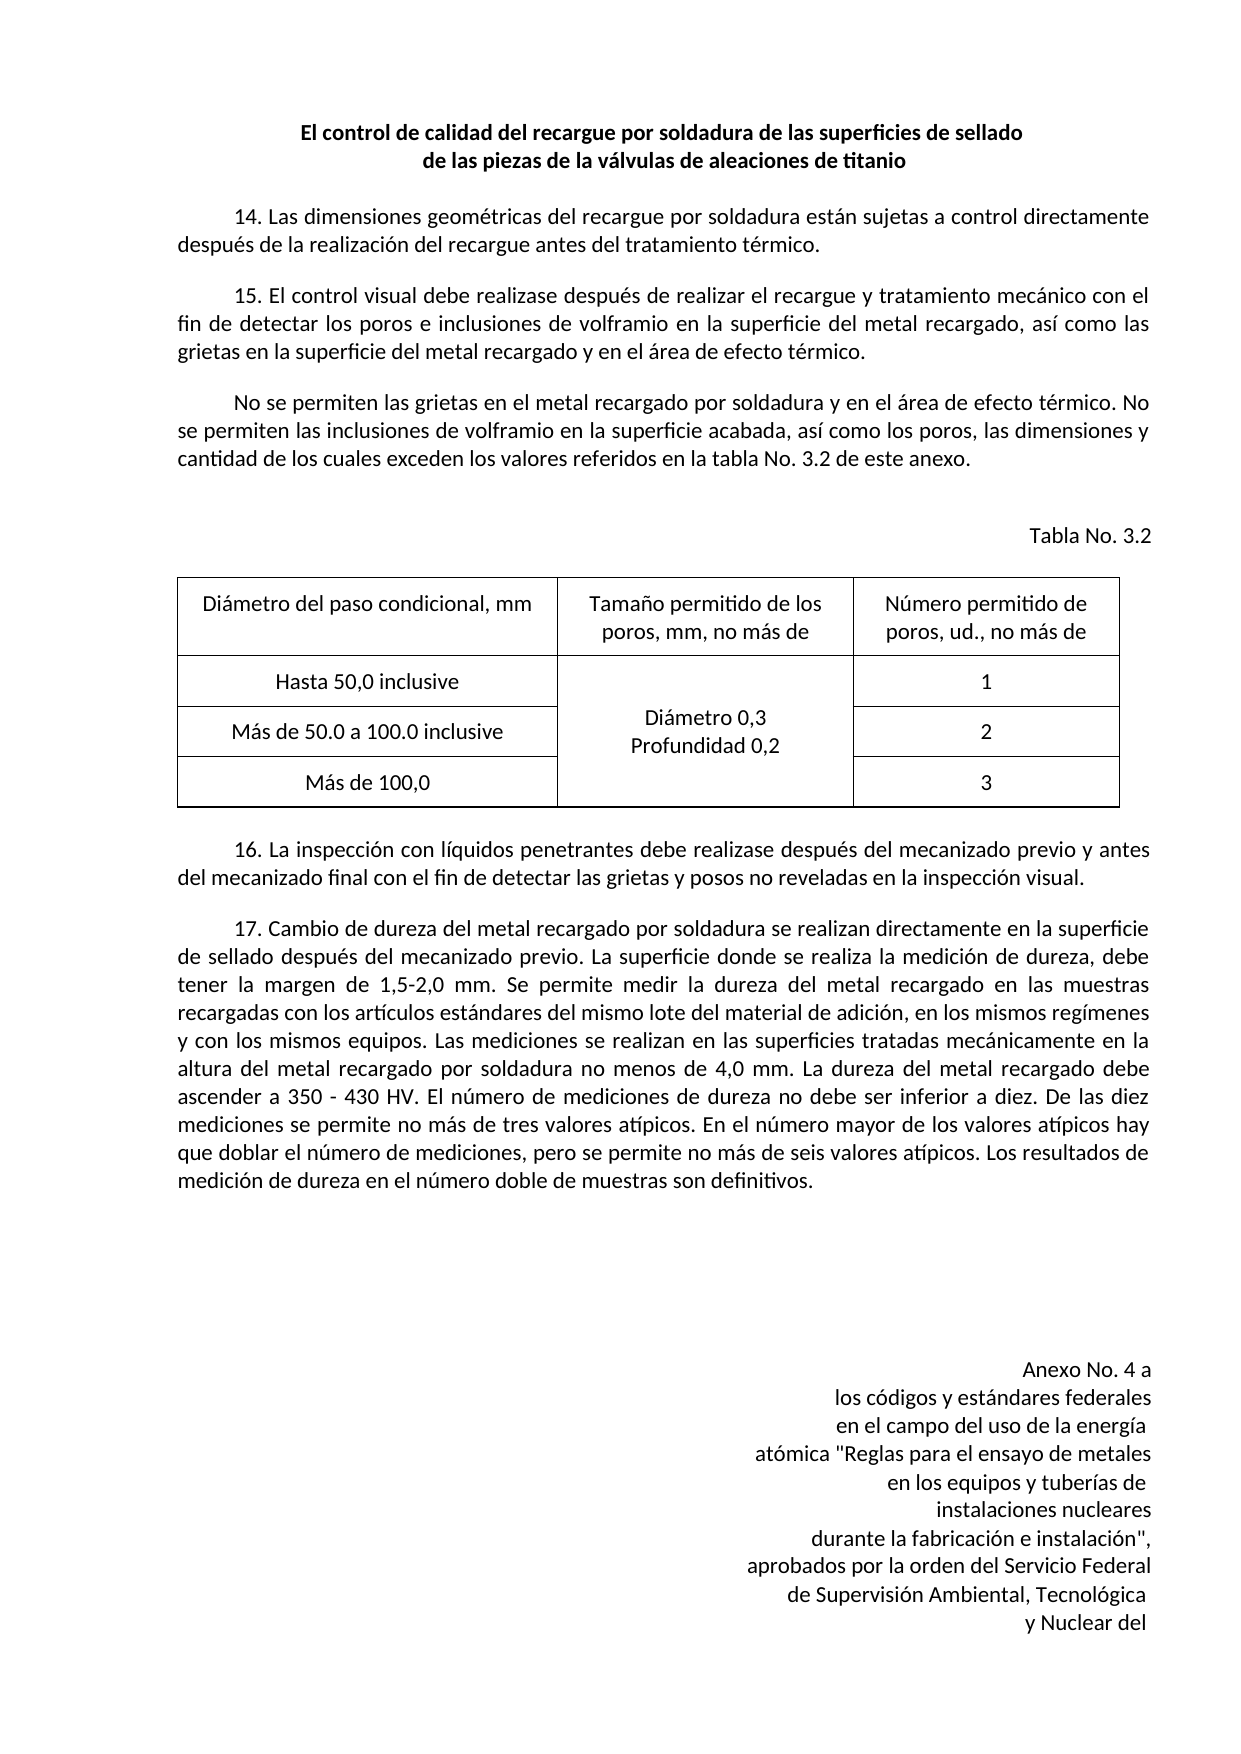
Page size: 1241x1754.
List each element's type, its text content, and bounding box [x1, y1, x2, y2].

text 14. Las dimensiones geométricas del recargue por soldadura están sujetas a control directamente después de la realización del recargue antes del tratamiento térmico. [177, 202, 1152, 258]
table_cell Más de 100,0 [178, 757, 557, 806]
text Tabla No. 3.2 [177, 521, 1152, 549]
table_cell 3 [854, 757, 1119, 806]
table_cell 2 [854, 707, 1119, 756]
table_cell Hasta 50,0 inclusive [178, 656, 557, 706]
table_header Número permitido de poros, ud., no más de [854, 578, 1119, 655]
table_cell Más de 50.0 a 100.0 inclusive [178, 707, 557, 756]
table_header Diámetro del paso condicional, mm [178, 578, 557, 655]
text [177, 1356, 1152, 1636]
table_cell Diámetro 0,3 Profundidad 0,2 [558, 656, 853, 806]
text 15. El control visual debe realizase después de realizar el recargue y tratamiento mecánico con el fin de detectar los poros e inclusiones de volframio en la superficie del metal recargado, así como las grietas en la superficie del metal recargado y en el área de efecto térmico. [177, 281, 1152, 365]
table_header Tamaño permitido de los poros, mm, no más de [558, 578, 853, 655]
title El control de calidad del recargue por soldadura de las superficies de sellado de las piezas de la válvulas de aleaciones de titanio [177, 118, 1152, 174]
text No se permiten las grietas en el metal recargado por soldadura y en el área de efecto térmico. No se permiten las inclusiones de volframio en la superficie acabada, así como los poros, las dimensiones y cantidad de los cuales exceden los valores referidos en la tabla No. 3.2 de este anexo. [177, 388, 1152, 472]
text 16. La inspección con líquidos penetrantes debe realizase después del mecanizado previo y antes del mecanizado final con el fin de detectar las grietas y posos no reveladas en la inspección visual. [177, 835, 1152, 891]
table_cell 1 [854, 656, 1119, 706]
text 17. Cambio de dureza del metal recargado por soldadura se realizan directamente en la superficie de sellado después del mecanizado previo. La superficie donde se realiza la medición de dureza, debe tener la margen de 1,5-2,0 mm. Se permite medir la dureza del metal recargado en las muestras recargadas con los artículos estándares del mismo lote del material de adición, en los mismos regímenes y con los mismos equipos. Las mediciones se realizan en las superficies tratadas mecánicamente en la altura del metal recargado por soldadura no menos de 4,0 mm. La dureza del metal recargado debe ascender a 350 - 430 HV. El número de mediciones de dureza no debe ser inferior a diez. De las diez mediciones se permite no más de tres valores atípicos. En el número mayor de los valores atípicos hay que doblar el número de mediciones, pero se permite no más de seis valores atípicos. Los resultados de medición de dureza en el número doble de muestras son definitivos. [177, 914, 1152, 1194]
